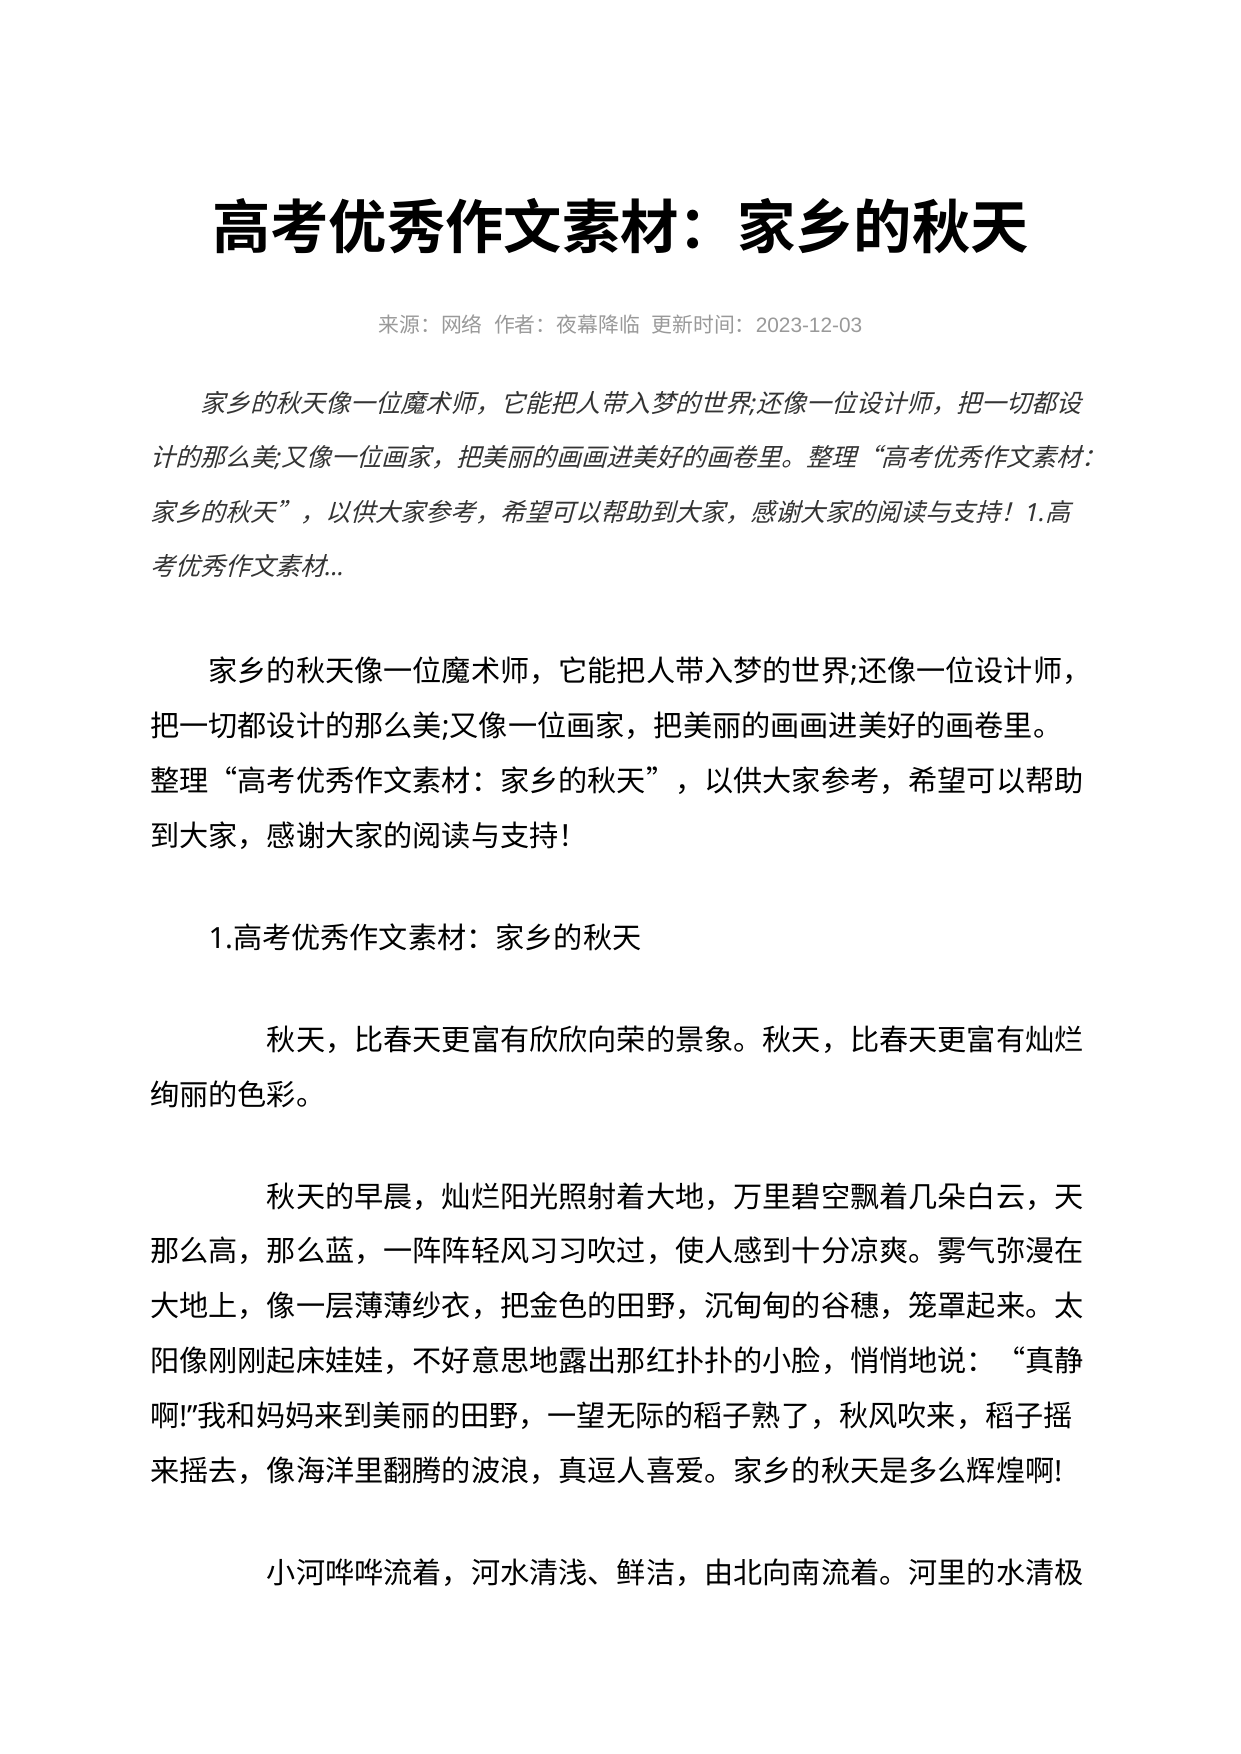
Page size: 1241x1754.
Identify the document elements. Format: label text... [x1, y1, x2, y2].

text 来源：网络 作者：夜幕降临 更新时间：2023-12-03 [150, 313, 1090, 337]
text 1.高考优秀作文素材：家乡的秋天 [150, 914, 1090, 957]
text 秋天，比春天更富有欣欣向荣的景象。秋天，比春天更富有灿烂绚丽的色彩。 [150, 1016, 1090, 1114]
text 家乡的秋天像一位魔术师，它能把人带入梦的世界;还像一位设计师，把一切都设计的那么美;又像一位画家，把美丽的画画进美好的画卷里。整理“高考优秀作文素材：家乡的秋天”，以供大家参考，希望可以帮助到大家，感谢大家的阅读与支持！1.高考优秀作文素材... [150, 383, 1090, 583]
text 秋天的早晨，灿烂阳光照射着大地，万里碧空飘着几朵白云，天那么高，那么蓝，一阵阵轻风习习吹过，使人感到十分凉爽。雾气弥漫在大地上，像一层薄薄纱衣，把金色的田野，沉甸甸的谷穗，笼罩起来。太阳像刚刚起床娃娃，不好意思地露出那红扑扑的小脸，悄悄地说：“真静啊!”我和妈妈来到美丽的田野，一望无际的稻子熟了，秋风吹来，稻子摇来摇去，像海洋里翻腾的波浪，真逗人喜爱。家乡的秋天是多么辉煌啊! [150, 1173, 1090, 1490]
text 家乡的秋天像一位魔术师，它能把人带入梦的世界;还像一位设计师，把一切都设计的那么美;又像一位画家，把美丽的画画进美好的画卷里。整理“高考优秀作文素材：家乡的秋天”，以供大家参考，希望可以帮助到大家，感谢大家的阅读与支持！ [150, 648, 1090, 855]
subtitle 高考优秀作文素材：家乡的秋天 [150, 181, 1090, 266]
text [150, 1550, 1090, 1592]
